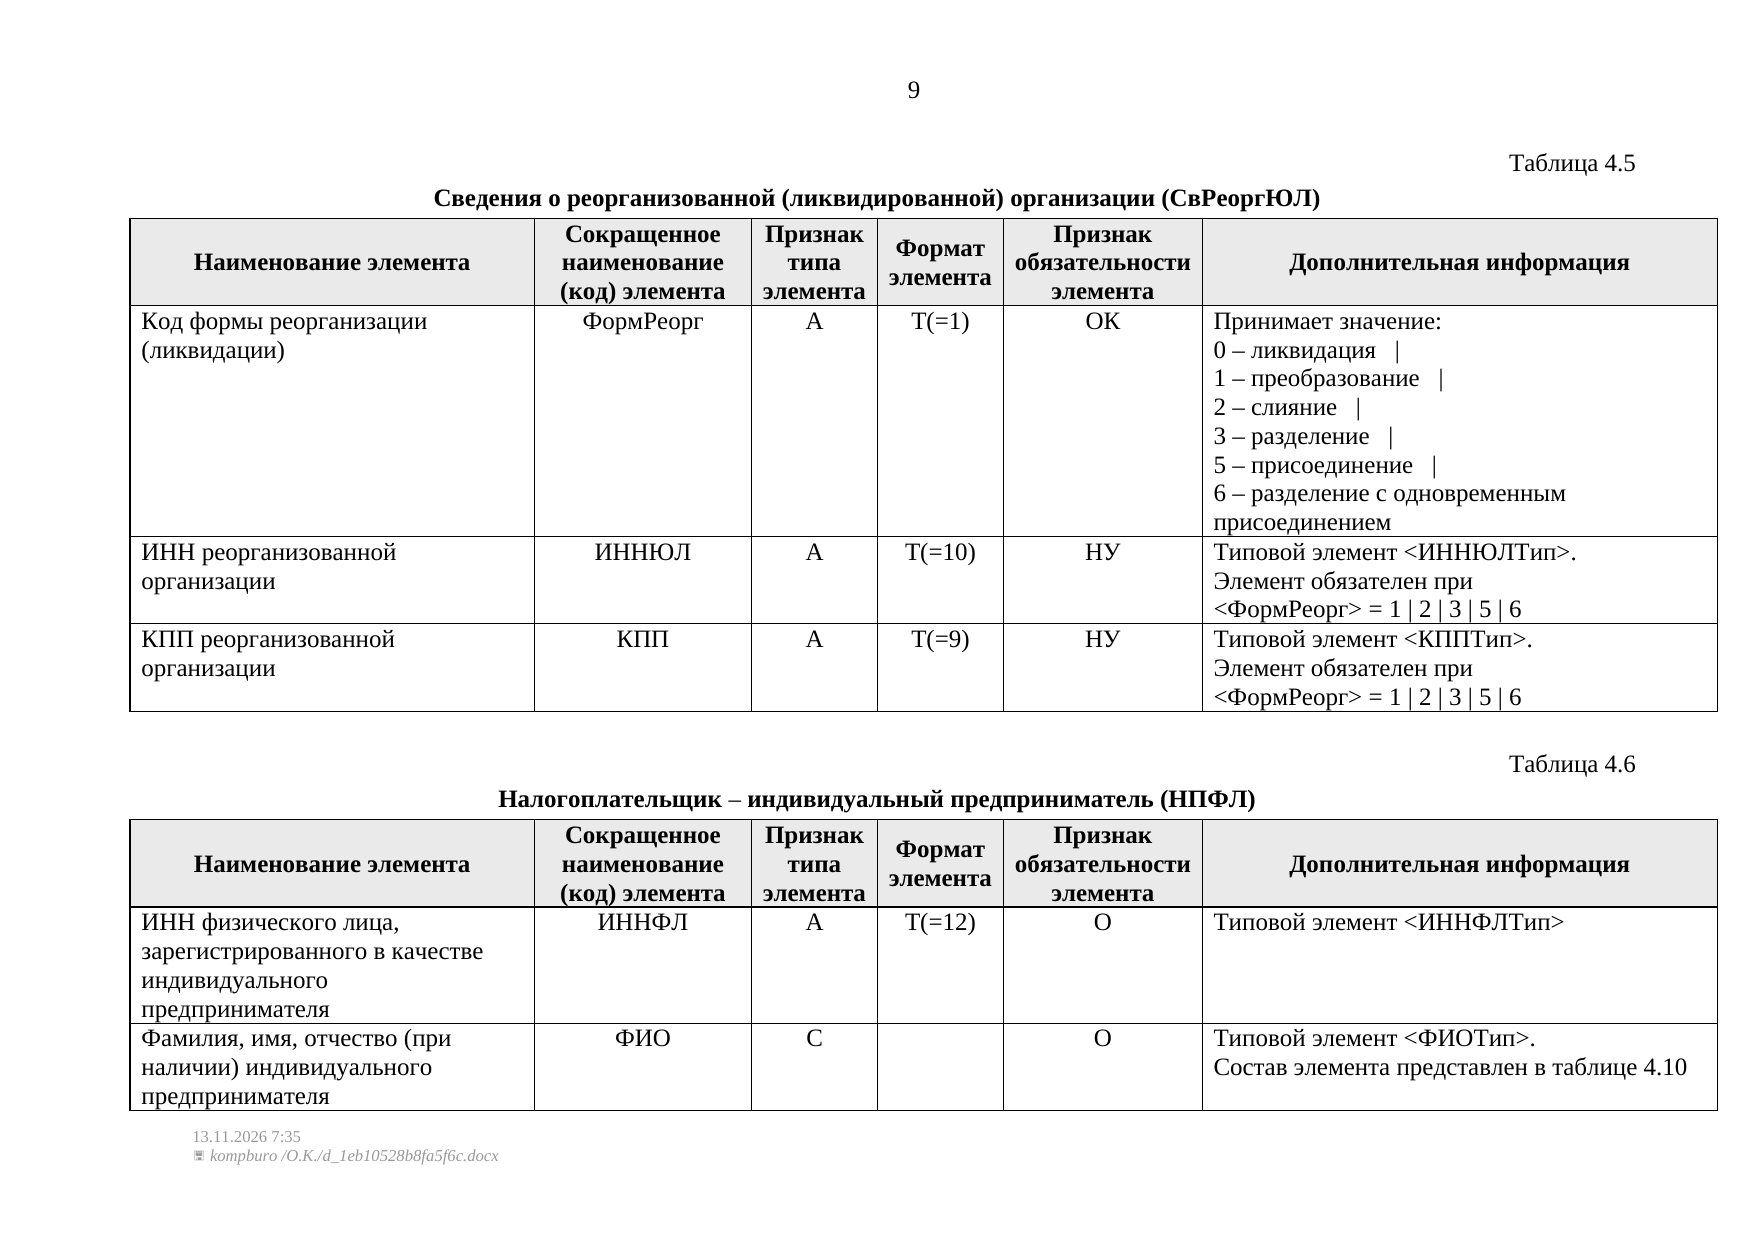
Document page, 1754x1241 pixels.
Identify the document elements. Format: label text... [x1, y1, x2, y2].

table_cell Типовой элемент <ИННЮЛТип>. Элемент обязателен при <ФормРеорг> = 1 | 2 | 3 | 5 | 6 [1203, 537, 1717, 623]
table_header Дополнительная информация [1203, 219, 1717, 305]
table_cell ОК [1004, 306, 1202, 536]
table_header Сокращенное наименование (код) элемента [535, 219, 751, 305]
table_cell A [752, 624, 877, 711]
text Таблица 4.5 [118, 148, 1636, 176]
table_cell О [1004, 908, 1202, 1022]
table_cell ИНН реорганизованной организации [131, 537, 534, 623]
table_cell Принимает значение: 0 – ликвидация | 1 – преобразование | 2 – слияние | 3 – разделение | 5 – присоединение | 6 – разделение с одновременным присоединением [1203, 306, 1717, 536]
table_cell T(=1) [878, 306, 1003, 536]
table_cell T(=12) [878, 908, 1003, 1022]
table_cell ФИО [535, 1024, 751, 1110]
table_cell О [1004, 1024, 1202, 1110]
table_cell Типовой элемент <КППТип>. Элемент обязателен при <ФормРеорг> = 1 | 2 | 3 | 5 | 6 [1203, 624, 1717, 711]
table_cell ИННЮЛ [535, 537, 751, 623]
table_header Признак типа элемента [752, 820, 877, 906]
table_cell A [752, 306, 877, 536]
table_cell С [752, 1024, 877, 1110]
table_cell ИНН физического лица, зарегистрированного в качестве индивидуального предпринимателя [131, 908, 534, 1022]
table_header Формат элемента [878, 219, 1003, 305]
text Налогоплательщик – индивидуальный предприниматель (НПФЛ) [177, 784, 1577, 813]
table_cell НУ [1004, 624, 1202, 711]
table_cell A [752, 908, 877, 1022]
text Сведения о реорганизованной (ликвидированной) организации (СвРеоргЮЛ) [177, 183, 1577, 211]
table_cell КПП реорганизованной организации [131, 624, 534, 711]
table_cell КПП [535, 624, 751, 711]
table_cell Фамилия, имя, отчество (при наличии) индивидуального предпринимателя [131, 1024, 534, 1110]
table_cell T(=9) [878, 624, 1003, 711]
table_cell Код формы реорганизации (ликвидации) [131, 306, 534, 536]
table_cell ФормРеорг [535, 306, 751, 536]
table_cell ИННФЛ [535, 908, 751, 1022]
table_cell Типовой элемент <ИННФЛТип> [1203, 908, 1717, 1022]
table_header Признак типа элемента [752, 219, 877, 305]
table_cell Типовой элемент <ФИОТип>. Состав элемента представлен в таблице 4.10 [1203, 1024, 1717, 1110]
table_header Признак обязательности элемента [1004, 219, 1202, 305]
table_cell T(=10) [878, 537, 1003, 623]
table_cell [878, 1024, 1003, 1110]
table_header Наименование элемента [131, 219, 534, 305]
table_header Дополнительная информация [1203, 820, 1717, 906]
table_header Сокращенное наименование (код) элемента [535, 820, 751, 906]
table_cell A [752, 537, 877, 623]
text Таблица 4.6 [118, 749, 1636, 778]
table_header Формат элемента [878, 820, 1003, 906]
table_cell НУ [1004, 537, 1202, 623]
table_header Признак обязательности элемента [1004, 820, 1202, 906]
table_header Наименование элемента [131, 820, 534, 906]
